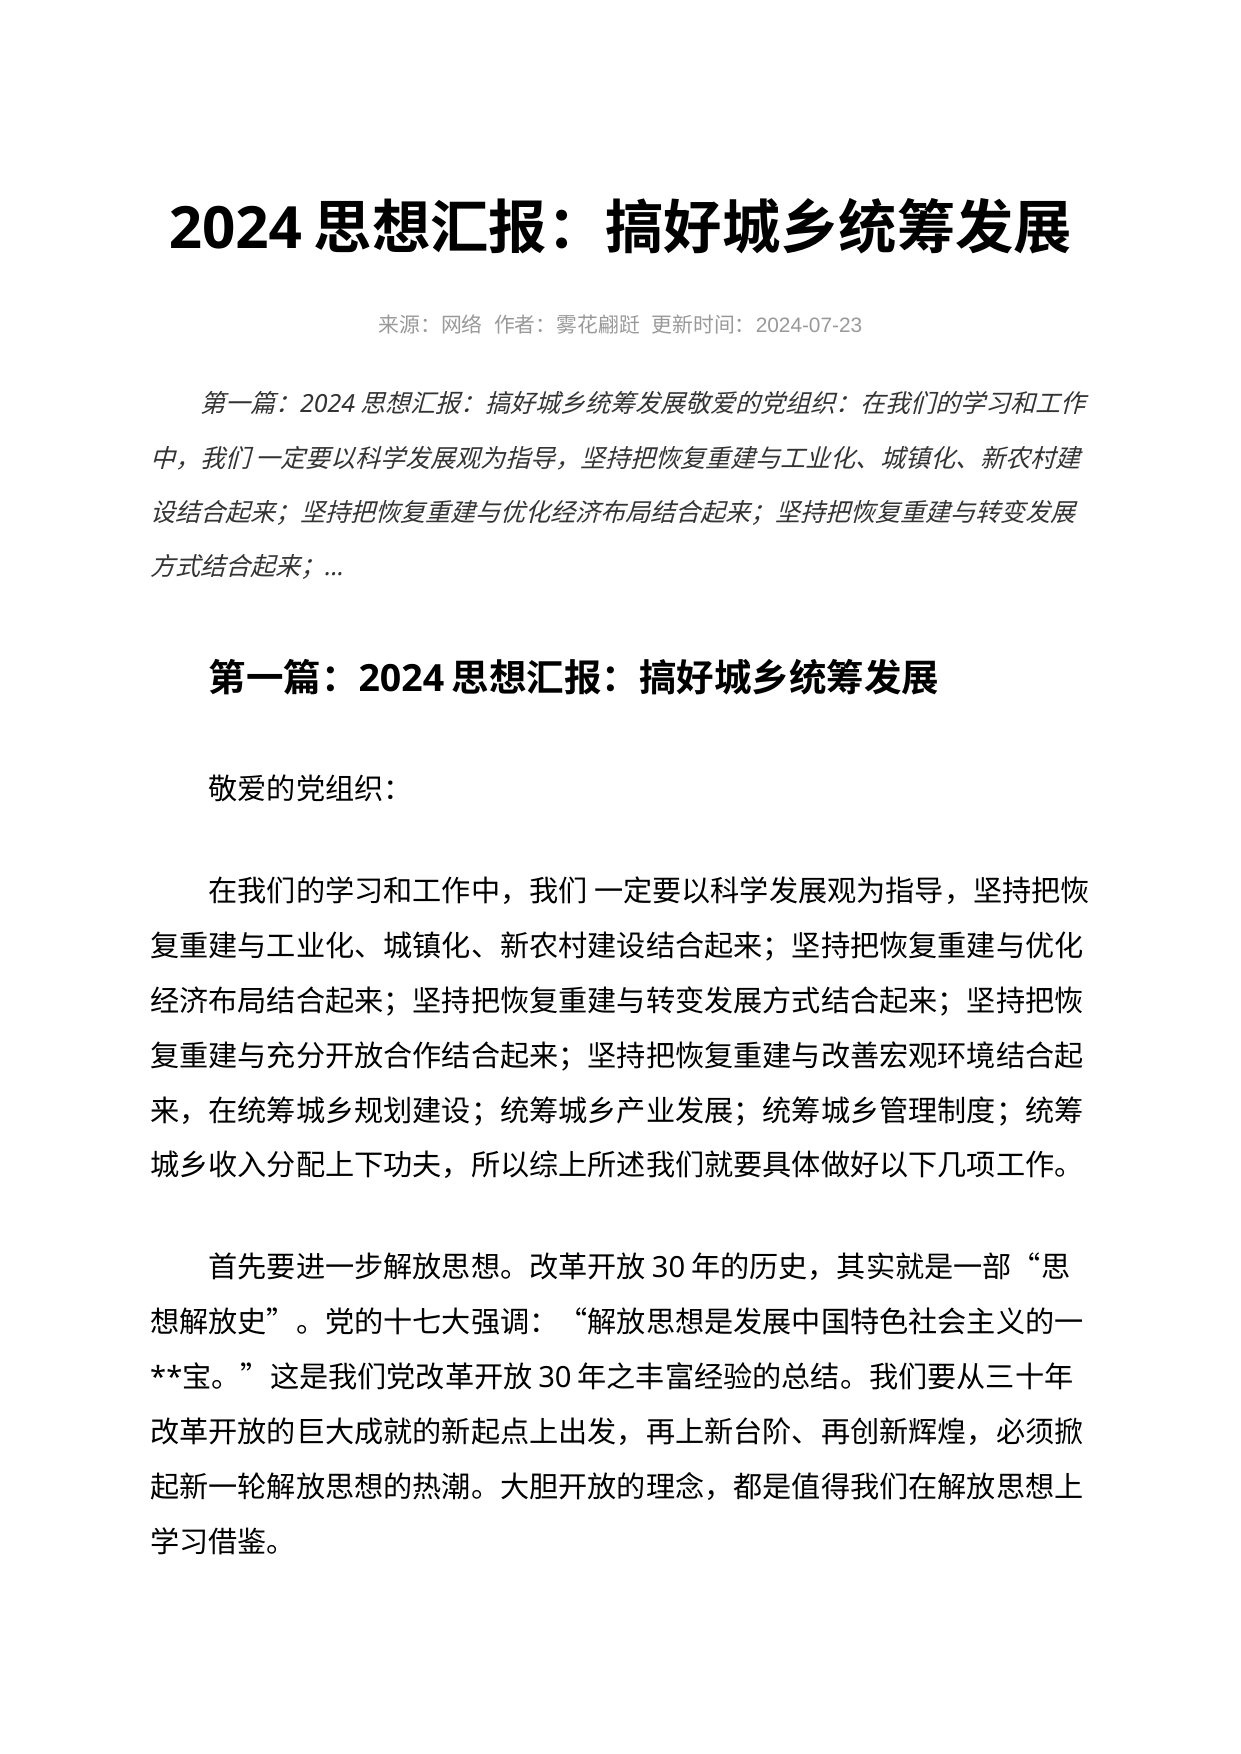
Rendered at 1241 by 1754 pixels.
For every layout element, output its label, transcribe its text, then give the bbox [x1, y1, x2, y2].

text 敬爱的党组织： [150, 766, 1090, 808]
text 在我们的学习和工作中，我们 一定要以科学发展观为指导，坚持把恢复重建与工业化、城镇化、新农村建设结合起来；坚持把恢复重建与优化经济布局结合起来；坚持把恢复重建与转变发展方式结合起来；坚持把恢复重建与充分开放合作结合起来；坚持把恢复重建与改善宏观环境结合起来，在统筹城乡规划建设；统筹城乡产业发展；统筹城乡管理制度；统筹城乡收入分配上下功夫，所以综上所述我们就要具体做好以下几项工作。 [150, 867, 1090, 1184]
text 首先要进一步解放思想。改革开放30年的历史，其实就是一部“思想解放史”。党的十七大强调：“解放思想是发展中国特色社会主义的一**宝。”这是我们党改革开放30年之丰富经验的总结。我们要从三十年改革开放的巨大成就的新起点上出发，再上新台阶、再创新辉煌，必须掀起新一轮解放思想的热潮。大胆开放的理念，都是值得我们在解放思想上学习借鉴。 [150, 1244, 1090, 1561]
text 第一篇：2024思想汇报：搞好城乡统筹发展敬爱的党组织：在我们的学习和工作中，我们 一定要以科学发展观为指导，坚持把恢复重建与工业化、城镇化、新农村建设结合起来；坚持把恢复重建与优化经济布局结合起来；坚持把恢复重建与转变发展方式结合起来；... [150, 384, 1090, 583]
subtitle 2024思想汇报：搞好城乡统筹发展 [150, 181, 1090, 266]
text 第一篇：2024思想汇报：搞好城乡统筹发展 [150, 648, 1090, 703]
text 来源：网络 作者：雾花翩跹 更新时间：2024-07-23 [150, 313, 1090, 337]
